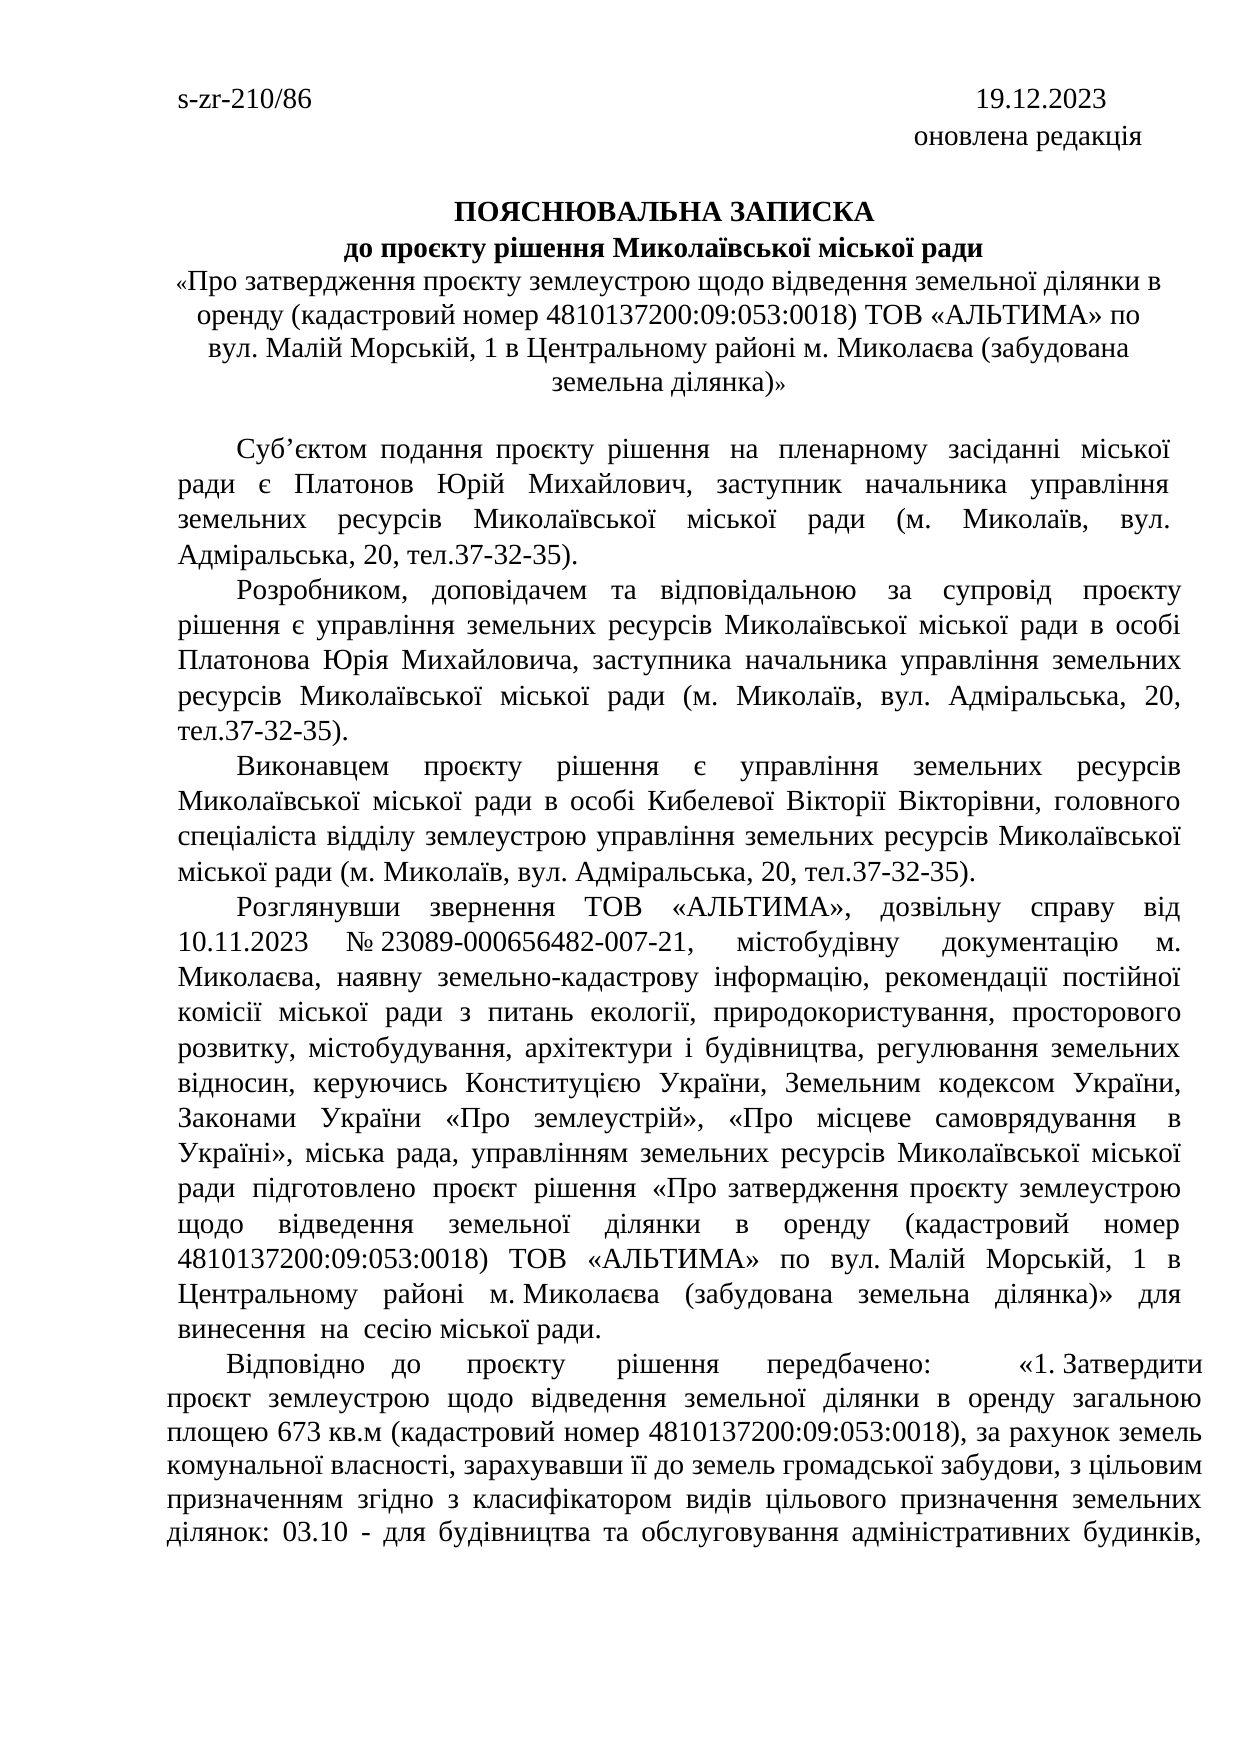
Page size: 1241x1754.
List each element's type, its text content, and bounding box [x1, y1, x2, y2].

text Суб’єктом подання проєкту рішення на пленарному засіданні міської ради є Платонов Юрій Михайлович, заступник начальника управління земельних ресурсів Миколаївської міської ради (м. Миколаїв, вул. Адміральська, 20, тел.37-32-35). [177, 431, 1170, 570]
text «Про затвердження проєкту землеустрою щодо відведення земельної ділянки в оренду (кадастровий номер 4810137200:09:053:0018) ТОВ «АЛЬТИМА» по вул. Малій Морській, 1 в Центральному районі м. Миколаєва (забудована земельна ділянка)» [167, 263, 1170, 398]
text Розробником, доповідачем та відповідальною за супровід проєкту рішення є управління земельних ресурсів Миколаївської міської ради в особі Платонова Юрія Михайловича, заступника начальника управління земельних ресурсів Миколаївської міської ради (м. Миколаїв, вул. Адміральська, 20, тел.37-32-35). [177, 572, 1181, 746]
title ПОЯСНЮВАЛЬНА ЗАПИСКА [452, 194, 876, 228]
title до проєкту рішення Миколаївської міської ради [343, 230, 984, 263]
text оновлена редакція [914, 118, 1203, 152]
text s-zr-210/86 19.12.2023 [177, 81, 1203, 114]
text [167, 1347, 1203, 1548]
text Виконавцем проєкту рішення є управління земельних ресурсів Миколаївської міської ради в особі Кибелевої Вікторії Вікторівни, головного спеціаліста відділу землеустрою управління земельних ресурсів Миколаївської міської ради (м. Миколаїв, вул. Адміральська, 20, тел.37-32-35). [177, 748, 1181, 887]
text Розглянувши звернення ТОВ «АЛЬТИМА», дозвільну справу від 10.11.2023 № 23089-000656482-007-21, містобудівну документацію м. Миколаєва, наявну земельно-кадастрову інформацію, рекомендації постійної комісії міської ради з питань екології, природокористування, просторового розвитку, містобудування, архітектури і будівництва, регулювання земельних відносин, керуючись Конституцією України, Земельним кодексом України, Законами України «Про землеустрій», «Про місцеве самоврядування в Україні», міська рада, управлінням земельних ресурсів Миколаївської міської ради підготовлено проєкт рішення «Про затвердження проєкту землеустрою щодо відведення земельної ділянки в оренду (кадастровий номер 4810137200:09:053:0018) ТОВ «АЛЬТИМА» по вул. Малій Морській, 1 в Центральному районі м. Миколаєва (забудована земельна ділянка)» для винесення на сесію міської ради. [177, 889, 1181, 1345]
